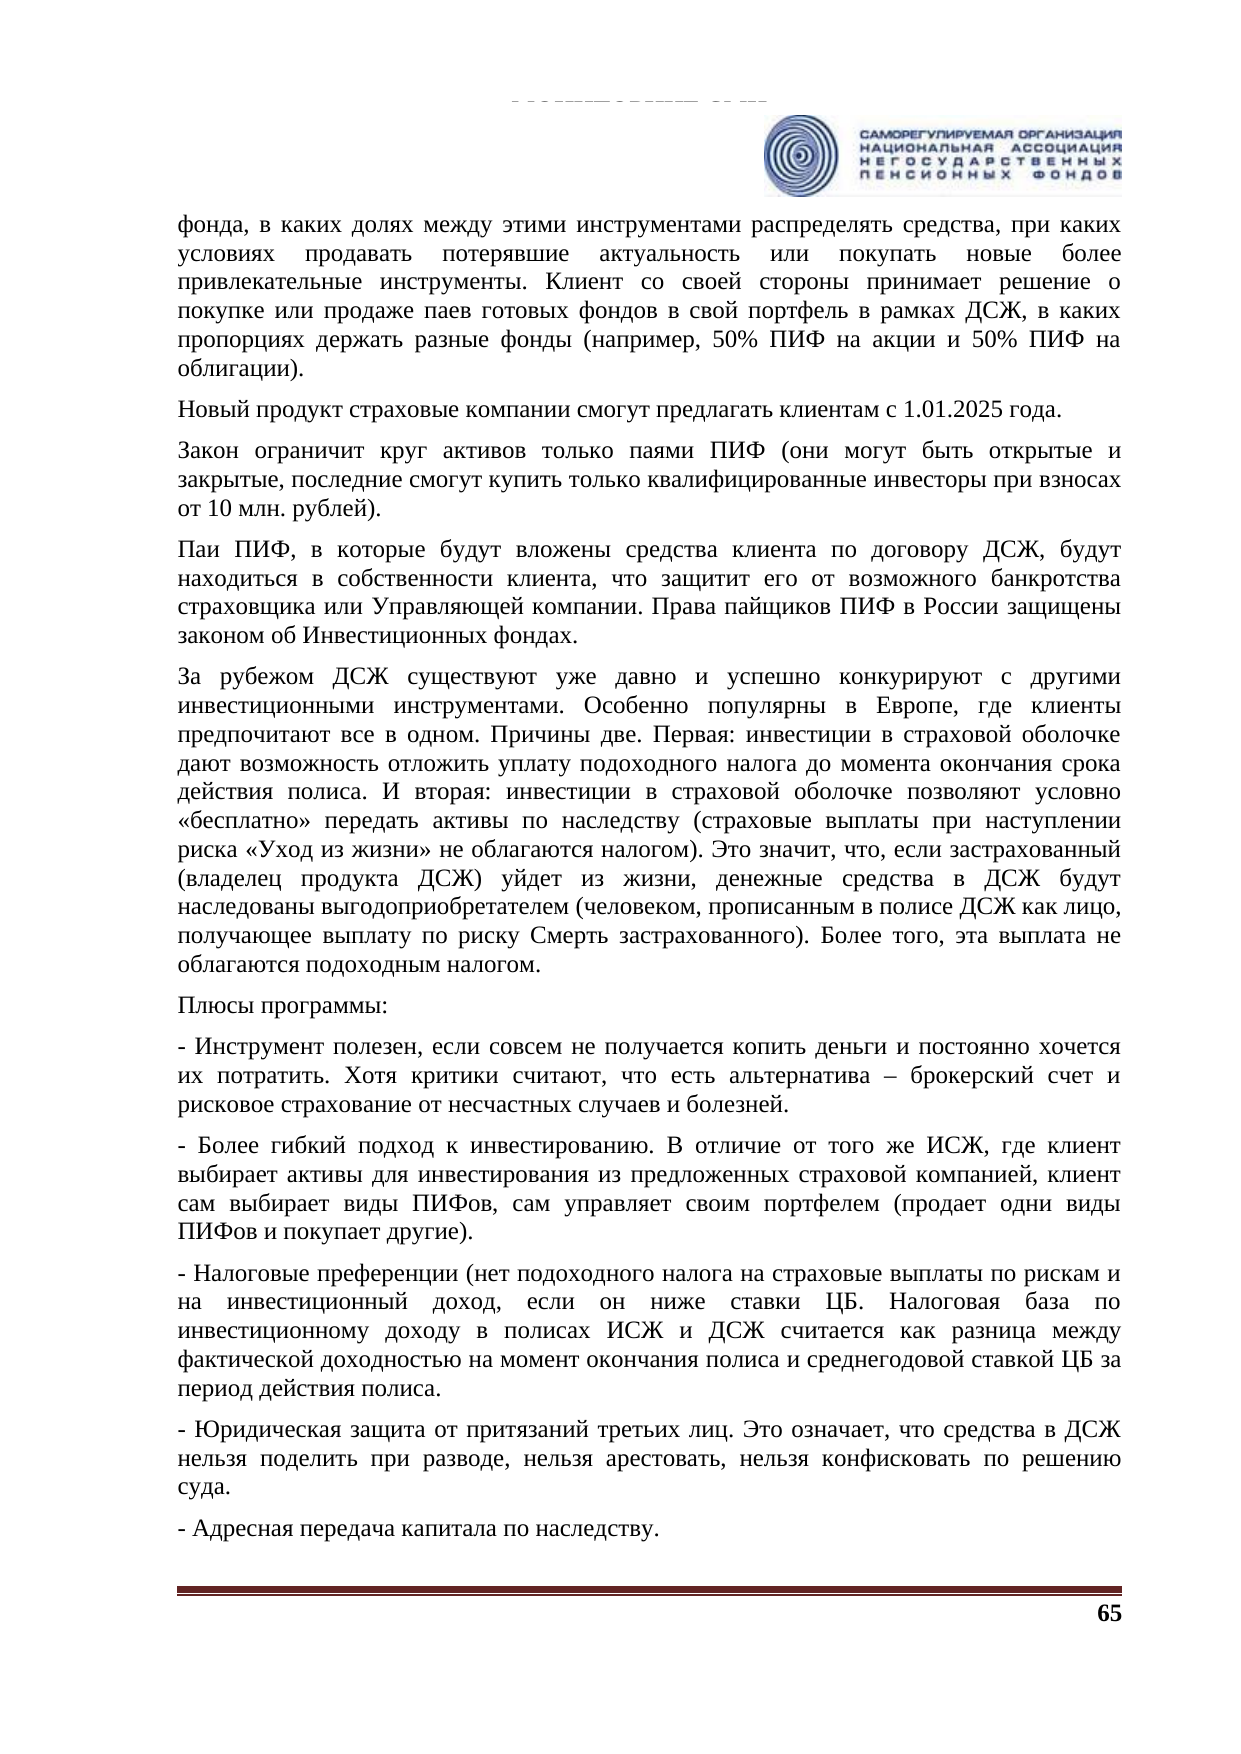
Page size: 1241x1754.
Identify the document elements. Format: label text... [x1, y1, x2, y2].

text - Инструмент полезен, если совсем не получается копить деньги и постоянно хочется их потратить. Хотя критики считают, что есть альтернатива – брокерский счет и рисковое страхование от несчастных случаев и болезней. [177, 1031, 1122, 1118]
text - Налоговые преференции (нет подоходного налога на страховые выплаты по рискам и на инвестиционный доход, если он ниже ставки ЦБ. Налоговая база по инвестиционному доходу в полисах ИСЖ и ДСЖ считается как разница между фактической доходностью на момент окончания полиса и среднегодовой ставкой ЦБ за период действия полиса. [177, 1258, 1122, 1401]
text - Юридическая защита от притязаний третьих лиц. Это означает, что средства в ДСЖ нельзя поделить при разводе, нельзя арестовать, нельзя конфисковать по решению суда. [177, 1414, 1122, 1500]
text Паи ПИФ, в которые будут вложены средства клиента по договору ДСЖ, будут находиться в собственности клиента, что защитит его от возможного банкротства страховщика или Управляющей компании. Права пайщиков ПИФ в России защищены законом об Инвестиционных фондах. [177, 534, 1122, 649]
text - Адресная передача капитала по наследству. [177, 1513, 1122, 1541]
text За рубежом ДСЖ существуют уже давно и успешно конкурируют с другими инвестиционными инструментами. Особенно популярны в Европе, где клиенты предпочитают все в одном. Причины две. Первая: инвестиции в страховой оболочке дают возможность отложить уплату подоходного налога до момента окончания срока действия полиса. И вторая: инвестиции в страховой оболочке позволяют условно «бесплатно» передать активы по наследству (страховые выплаты при наступлении риска «Уход из жизни» не облагаются налогом). Это значит, что, если застрахованный (владелец продукта ДСЖ) уйдет из жизни, денежные средства в ДСЖ будут наследованы выгодоприобретателем (человеком, прописанным в полисе ДСЖ как лицо, получающее выплату по риску Смерть застрахованного). Более того, эта выплата не облагаются подоходным налогом. [177, 661, 1122, 978]
text Новый продукт страховые компании смогут предлагать клиентам с 1.01.2025 года. [177, 394, 1122, 423]
text Плюсы программы: [177, 990, 1122, 1019]
picture [764, 115, 1122, 197]
text - Более гибкий подход к инвестированию. В отличие от того же ИСЖ, где клиент выбирает активы для инвестирования из предложенных страховой компанией, клиент сам выбирает виды ПИФов, сам управляет своим портфелем (продает одни виды ПИФов и покупает другие). [177, 1130, 1122, 1245]
text Закон ограничит круг активов только паями ПИФ (они могут быть открытые и закрытые, последние смогут купить только квалифицированные инвесторы при взносах от 10 млн. рублей). [177, 435, 1122, 521]
